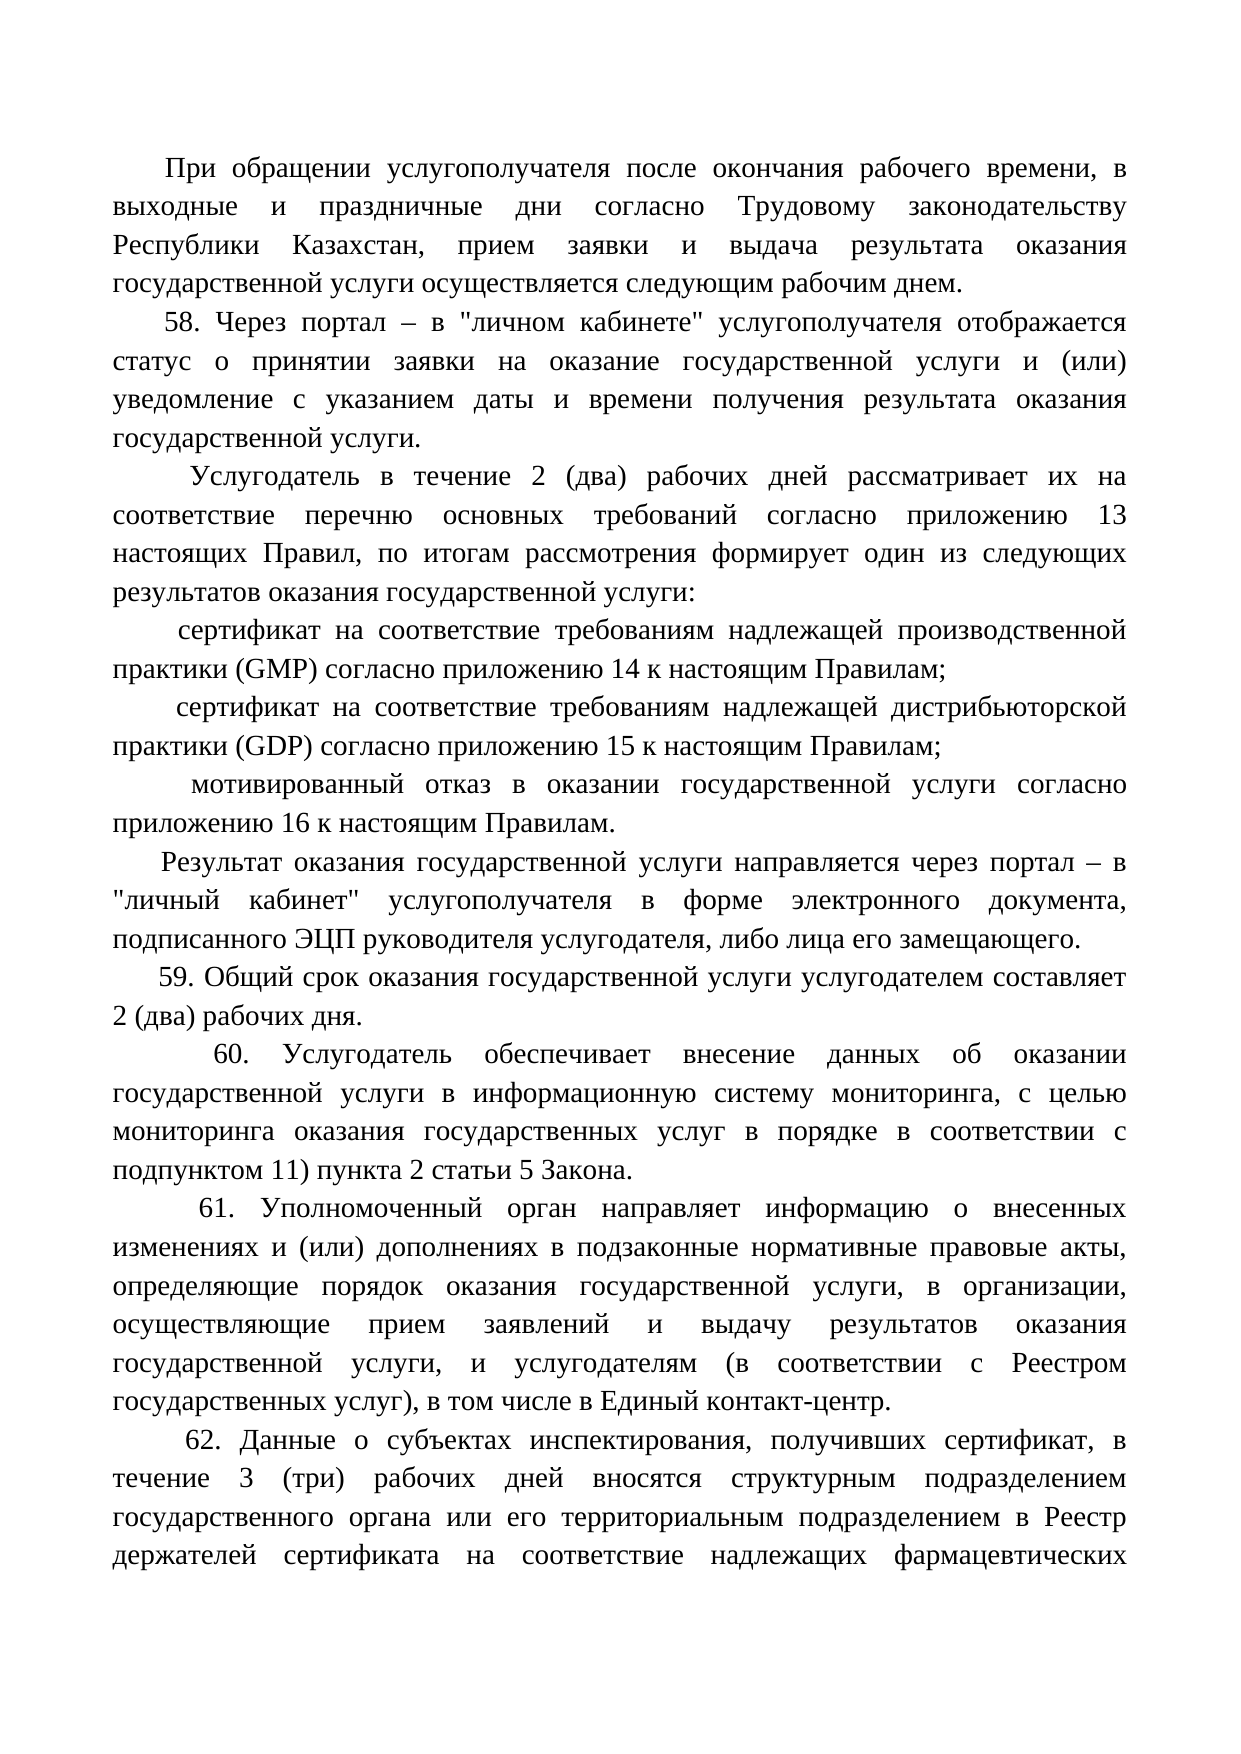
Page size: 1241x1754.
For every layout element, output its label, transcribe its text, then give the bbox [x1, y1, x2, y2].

text 61. Уполномоченный орган направляет информацию о внесенных изменениях и (или) дополнениях в подзаконные нормативные правовые акты, определяющие порядок оказания государственной услуги, в организации, осуществляющие прием заявлений и выдачу результатов оказания государственной услуги, и услугодателям (в соответствии с Реестром государственных услуг), в том числе в Единый контакт-центр. [112, 1191, 1128, 1417]
text Результат оказания государственной услуги направляется через портал – в "личный кабинет" услугополучателя в форме электронного документа, подписанного ЭЦП руководителя услугодателя, либо лица его замещающего. [112, 844, 1128, 954]
text 58. Через портал – в "личном кабинете" услугополучателя отображается статус о принятии заявки на оказание государственной услуги и (или) уведомление с указанием даты и времени получения результата оказания государственной услуги. [112, 304, 1128, 453]
text Услугодатель в течение 2 (два) рабочих дней рассматривает их на соответствие перечню основных требований согласно приложению 13 настоящих Правил, по итогам рассмотрения формирует один из следующих результатов оказания государственной услуги: [112, 458, 1128, 607]
text 60. Услугодатель обеспечивает внесение данных об оказании государственной услуги в информационную систему мониторинга, с целью мониторинга оказания государственных услуг в порядке в соответствии с подпунктом 11) пункта 2 статьи 5 Закона. [112, 1036, 1128, 1186]
text При обращении услугополучателя после окончания рабочего времени, в выходные и праздничные дни согласно Трудовому законодательству Республики Казахстан, прием заявки и выдача результата оказания государственной услуги осуществляется следующим рабочим днем. [112, 150, 1128, 299]
text мотивированный отказ в оказании государственной услуги согласно приложению 16 к настоящим Правилам. [112, 767, 1128, 839]
text 59. Общий срок оказания государственной услуги услугодателем составляет 2 (два) рабочих дня. [112, 959, 1128, 1031]
text сертификат на соответствие требованиям надлежащей дистрибьюторской практики (GDP) согласно приложению 15 к настоящим Правилам; [112, 689, 1128, 762]
text сертификат на соответствие требованиям надлежащей производственной практики (GMP) согласно приложению 14 к настоящим Правилам; [112, 612, 1128, 684]
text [112, 1422, 1128, 1571]
